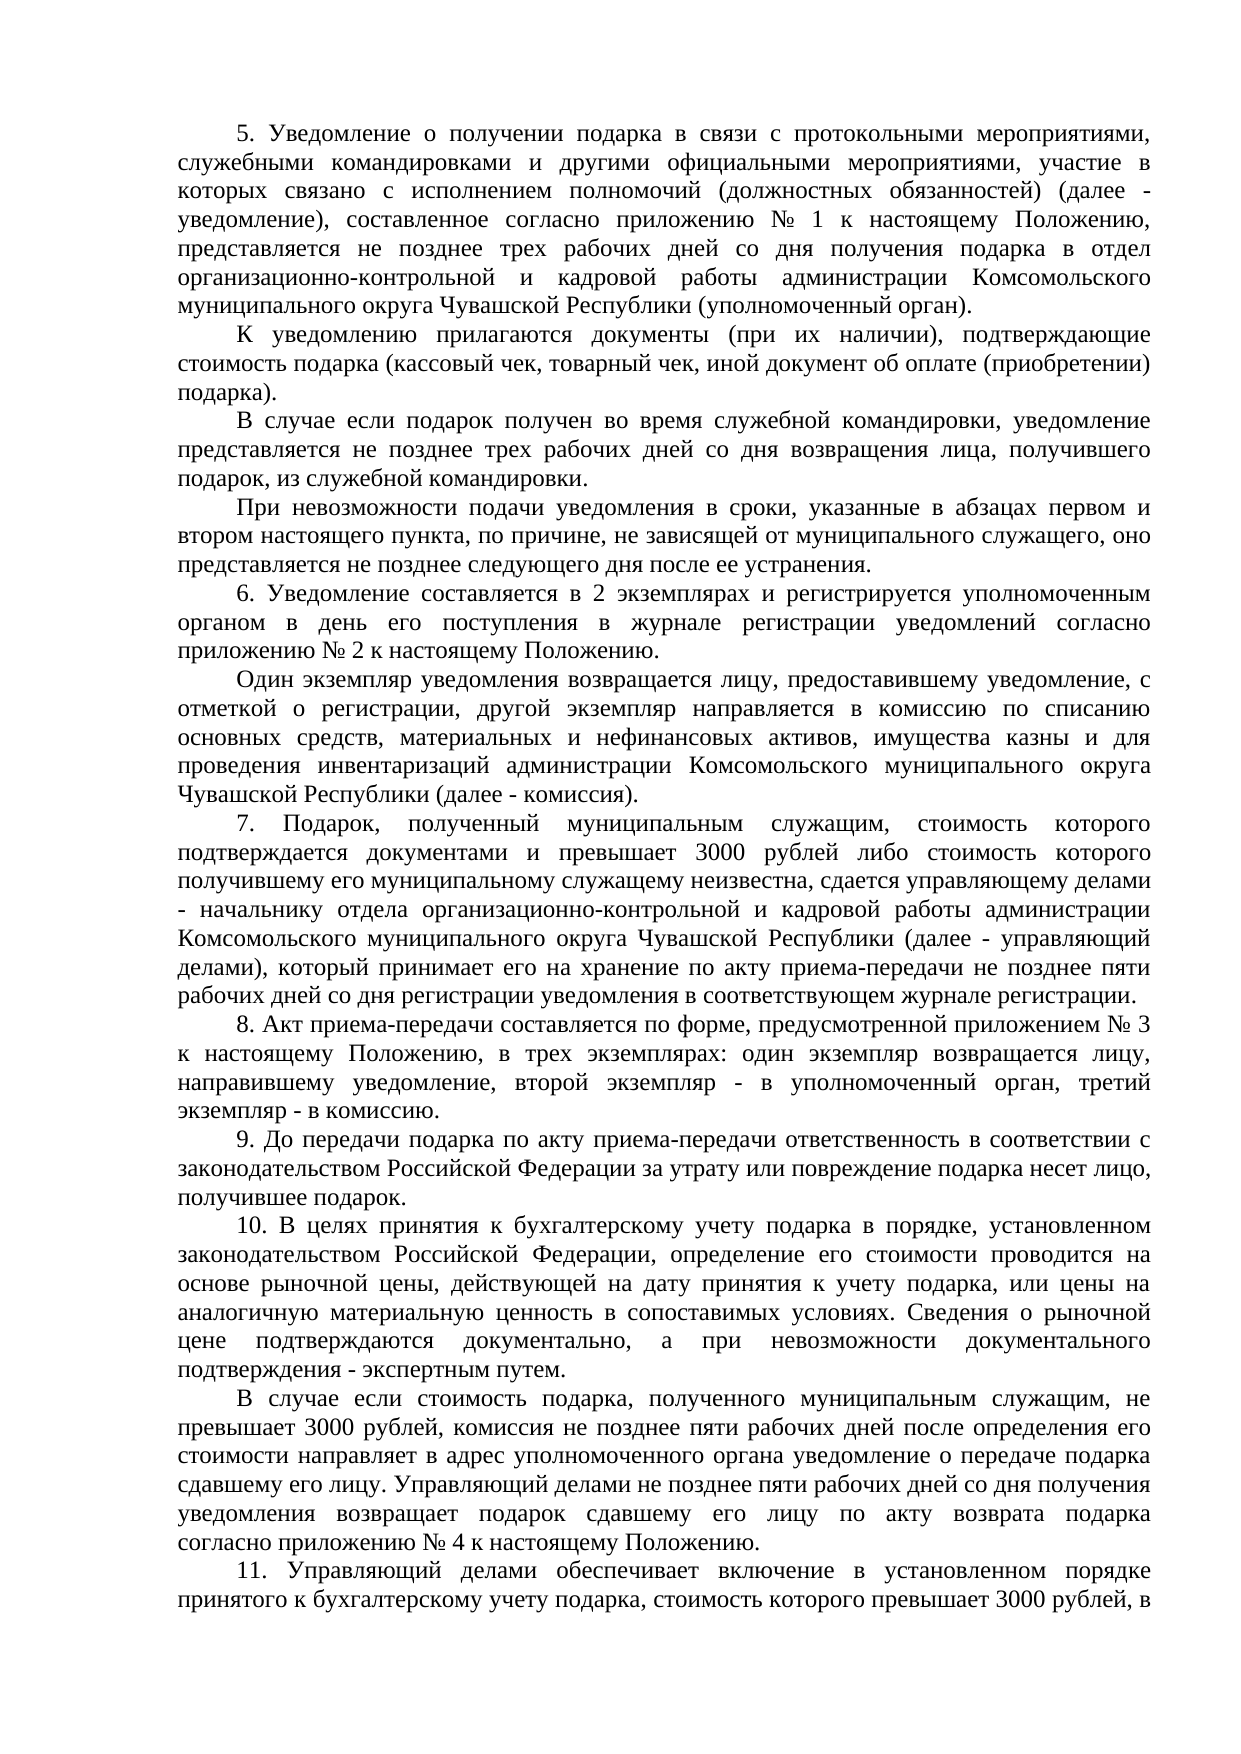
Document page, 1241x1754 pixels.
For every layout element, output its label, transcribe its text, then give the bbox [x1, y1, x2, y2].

text 8. Акт приема-передачи составляется по форме, предусмотренной приложением № 3 к настоящему Положению, в трех экземплярах: один экземпляр возвращается лицу, направившему уведомление, второй экземпляр - в уполномоченный орган, третий экземпляр - в комиссию. [177, 1009, 1152, 1124]
text 5. Уведомление о получении подарка в связи с протокольными мероприятиями, служебными командировками и другими официальными мероприятиями, участие в которых связано с исполнением полномочий (должностных обязанностей) (далее - уведомление), составленное согласно приложению № 1 к настоящему Положению, представляется не позднее трех рабочих дней со дня получения подарка в отдел организационно-контрольной и кадровой работы администрации Комсомольского муниципального округа Чувашской Республики (уполномоченный орган). [177, 118, 1152, 319]
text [177, 1556, 1152, 1613]
text В случае если стоимость подарка, полученного муниципальным служащим, не превышает 3000 рублей, комиссия не позднее пяти рабочих дней после определения его стоимости направляет в адрес уполномоченного органа уведомление о передаче подарка сдавшему его лицу. Управляющий делами не позднее пяти рабочих дней со дня получения уведомления возвращает подарок сдавшему его лицу по акту возврата подарка согласно приложению № 4 к настоящему Положению. [177, 1383, 1152, 1556]
text В случае если подарок получен во время служебной командировки, уведомление представляется не позднее трех рабочих дней со дня возвращения лица, получившего подарок, из служебной командировки. [177, 406, 1152, 492]
text 6. Уведомление составляется в 2 экземплярах и регистрируется уполномоченным органом в день его поступления в журнале регистрации уведомлений согласно приложению № 2 к настоящему Положению. [177, 578, 1152, 664]
text 10. В целях принятия к бухгалтерскому учету подарка в порядке, установленном законодательством Российской Федерации, определение его стоимости проводится на основе рыночной цены, действующей на дату принятия к учету подарка, или цены на аналогичную материальную ценность в сопоставимых условиях. Сведения о рыночной цене подтверждаются документально, а при невозможности документального подтверждения - экспертным путем. [177, 1211, 1152, 1383]
text 7. Подарок, полученный муниципальным служащим, стоимость которого подтверждается документами и превышает 3000 рублей либо стоимость которого получившему его муниципальному служащему неизвестна, сдается управляющему делами - начальнику отдела организационно-контрольной и кадровой работы администрации Комсомольского муниципального округа Чувашской Республики (далее - управляющий делами), который принимает его на хранение по акту приема-передачи не позднее пяти рабочих дней со дня регистрации уведомления в соответствующем журнале регистрации. [177, 808, 1152, 1009]
text К уведомлению прилагаются документы (при их наличии), подтверждающие стоимость подарка (кассовый чек, товарный чек, иной документ об оплате (приобретении) подарка). [177, 319, 1152, 406]
text 9. До передачи подарка по акту приема-передачи ответственность в соответствии с законодательством Российской Федерации за утрату или повреждение подарка несет лицо, получившее подарок. [177, 1124, 1152, 1211]
text При невозможности подачи уведомления в сроки, указанные в абзацах первом и втором настоящего пункта, по причине, не зависящей от муниципального служащего, оно представляется не позднее следующего дня после ее устранения. [177, 492, 1152, 578]
text Один экземпляр уведомления возвращается лицу, предоставившему уведомление, с отметкой о регистрации, другой экземпляр направляется в комиссию по списанию основных средств, материальных и нефинансовых активов, имущества казны и для проведения инвентаризаций администрации Комсомольского муниципального округа Чувашской Республики (далее - комиссия). [177, 664, 1152, 808]
